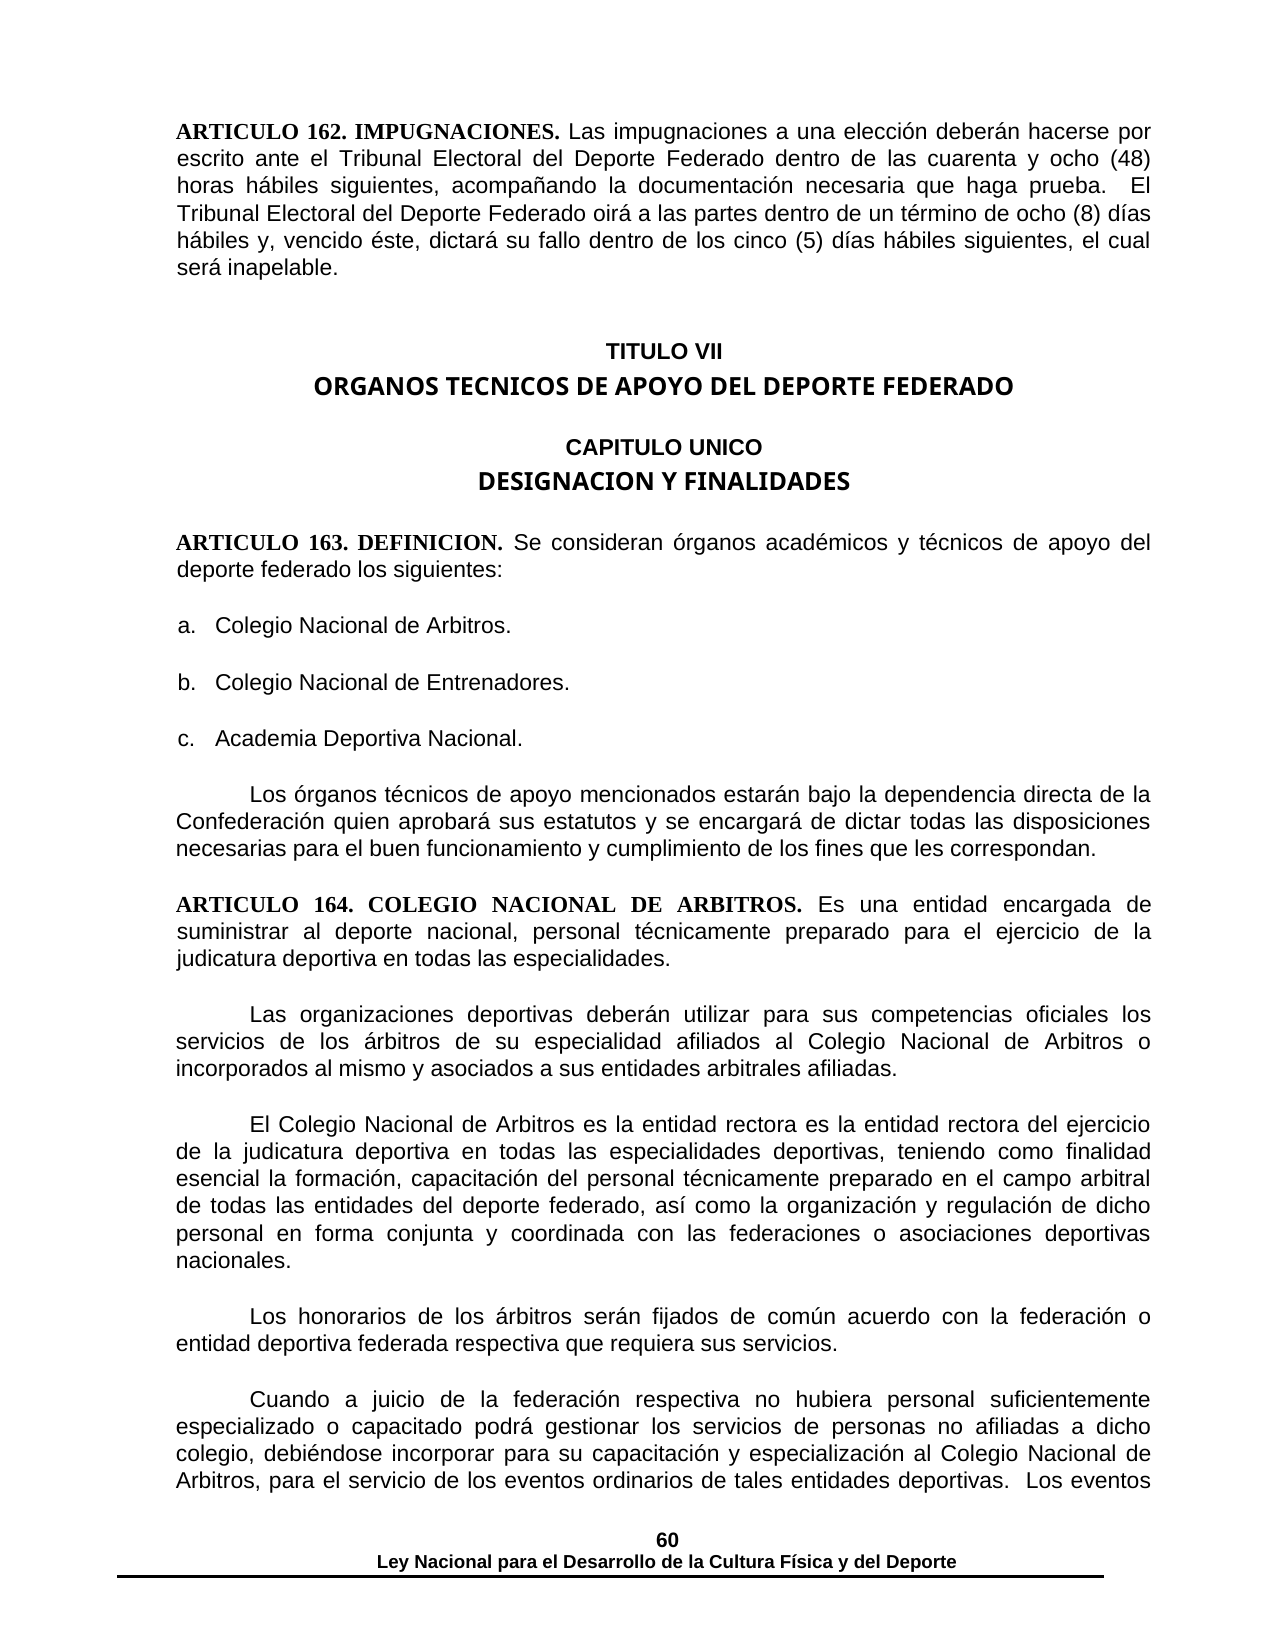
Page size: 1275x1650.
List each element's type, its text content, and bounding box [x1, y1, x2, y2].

text Las organizaciones deportivas deberán utilizar para sus competencias oficiales los servicios de los árbitros de su especialidad afiliados al Colegio Nacional de Arbitros o incorporados al mismo y asociados a sus entidades arbitrales afiliadas. [176, 1001, 1152, 1082]
text Los órganos técnicos de apoyo mencionados estarán bajo la dependencia directa de la Confederación quien aprobará sus estatutos y se encargará de dictar todas las disposiciones necesarias para el buen funcionamiento y cumplimiento de los fines que les correspondan. [176, 781, 1152, 861]
text ARTICULO 162. IMPUGNACIONES. Las impugnaciones a una elección deberán hacerse por escrito ante el Tribunal Electoral del Deporte Federado dentro de las cuarenta y ocho (48) horas hábiles siguientes, acompañando la documentación necesaria que haga prueba. El Tribunal Electoral del Deporte Federado oirá a las partes dentro de un término de ocho (8) días hábiles y, vencido éste, dictará su fallo dentro de los cinco (5) días hábiles siguientes, el cual será inapelable. [176, 118, 1152, 280]
text El Colegio Nacional de Arbitros es la entidad rectora es la entidad rectora del ejercicio de la judicatura deportiva en todas las especialidades deportivas, teniendo como finalidad esencial la formación, capacitación del personal técnicamente preparado en el campo arbitral de todas las entidades del deporte federado, así como la organización y regulación de dicho personal en forma conjunta y coordinada con las federaciones o asociaciones deportivas nacionales. [176, 1111, 1152, 1273]
list Colegio Nacional de Arbitros. [177, 612, 1152, 639]
text ARTICULO 163. DEFINICION. Se consideran órganos académicos y técnicos de apoyo del deporte federado los siguientes: [176, 529, 1152, 583]
text Los honorarios de los árbitros serán fijados de común acuerdo con la federación o entidad deportiva federada respectiva que requiera sus servicios. [176, 1303, 1152, 1356]
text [176, 1386, 1152, 1493]
text TITULO VII [177, 338, 1151, 364]
list Colegio Nacional de Entrenadores. [177, 668, 1152, 695]
subtitle DESIGNACION Y FINALIDADES [177, 464, 1151, 498]
text ARTICULO 164. COLEGIO NACIONAL DE ARBITROS. Es una entidad encargada de suministrar al deporte nacional, personal técnicamente preparado para el ejercicio de la judicatura deportiva en todas las especialidades. [176, 891, 1152, 971]
text CAPITULO UNICO [177, 434, 1151, 460]
text ORGANOS TECNICOS DE APOYO DEL DEPORTE FEDERADO [177, 368, 1151, 402]
list Academia Deportiva Nacional. [177, 724, 1152, 751]
